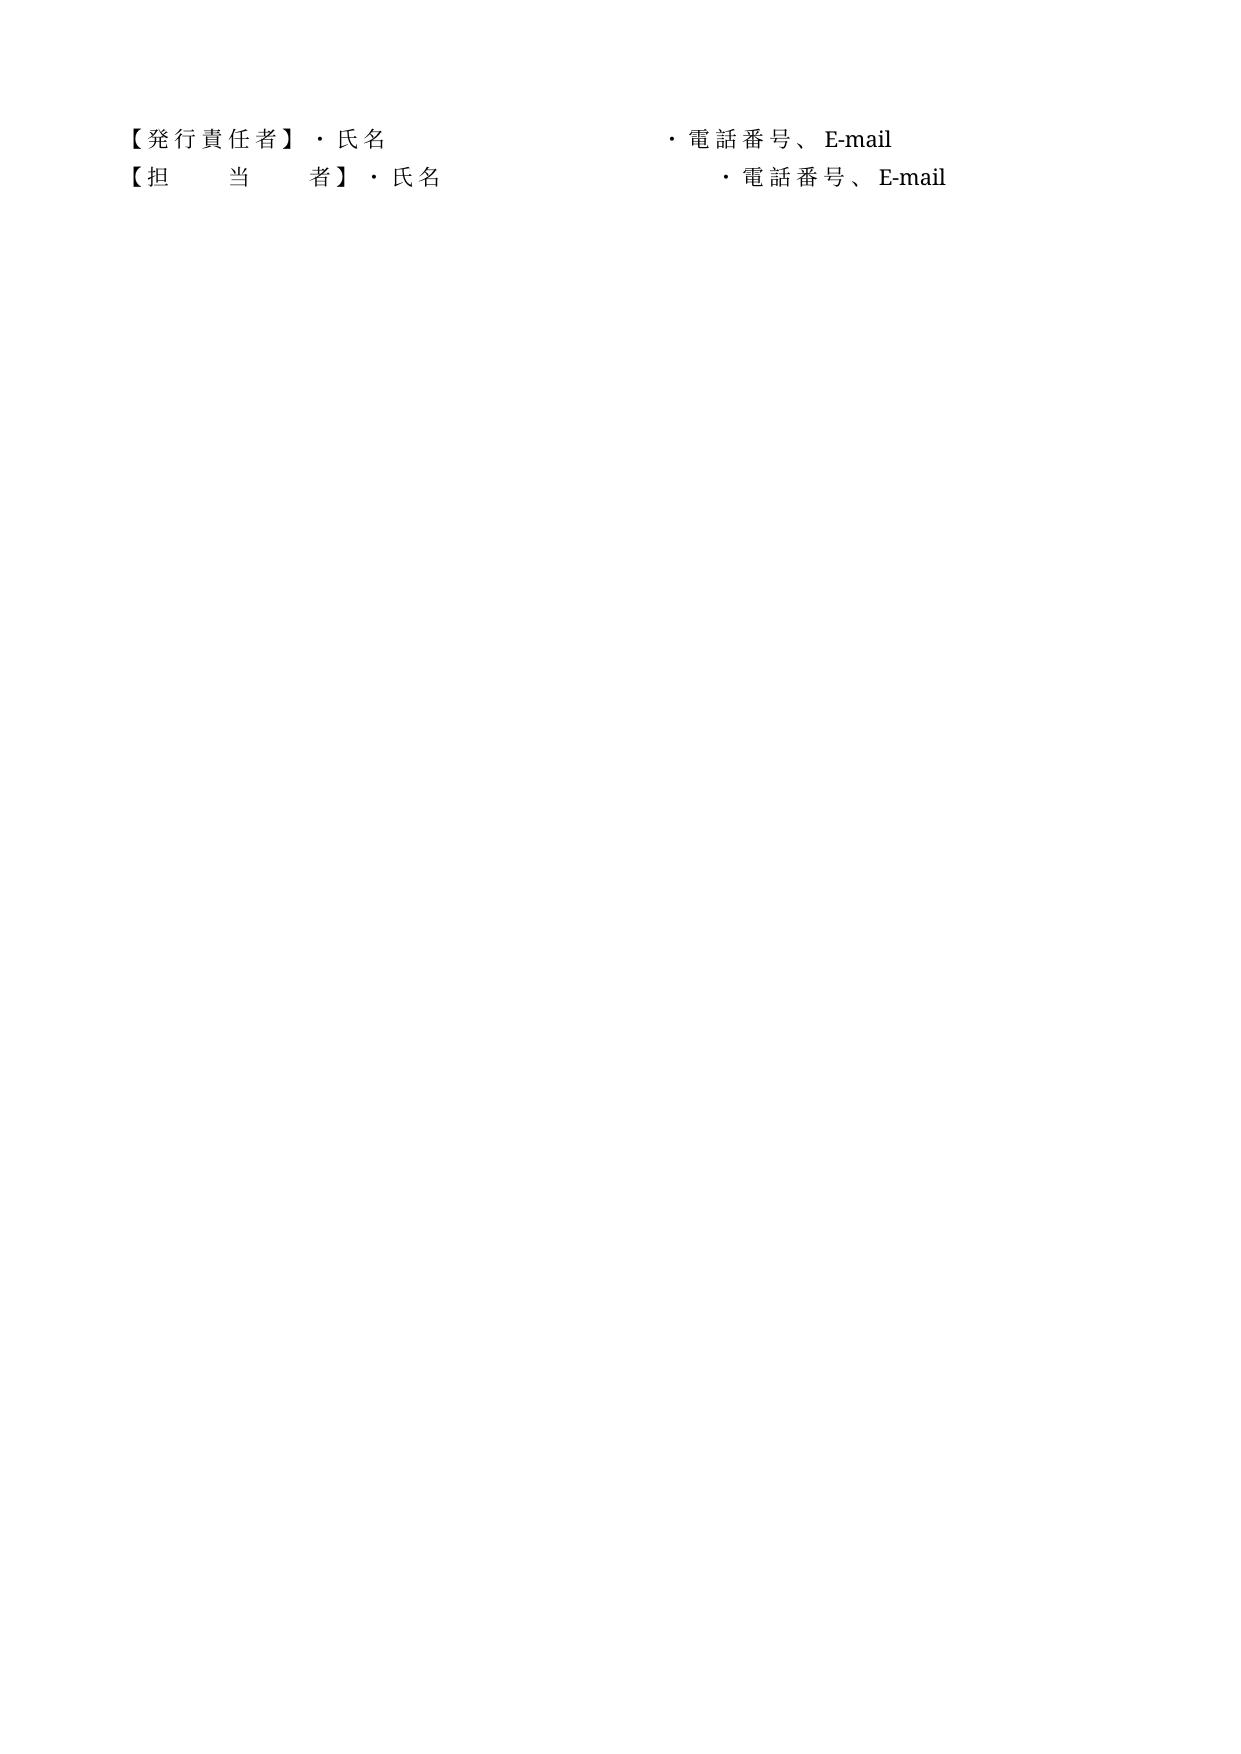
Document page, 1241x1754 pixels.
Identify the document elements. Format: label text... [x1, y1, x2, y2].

text 【発行責任者】・氏名 ・電話番号、E-mail [120, 119, 1149, 157]
text 【担 当 者】・氏名 ・電話番号、E-mail [120, 157, 1149, 194]
